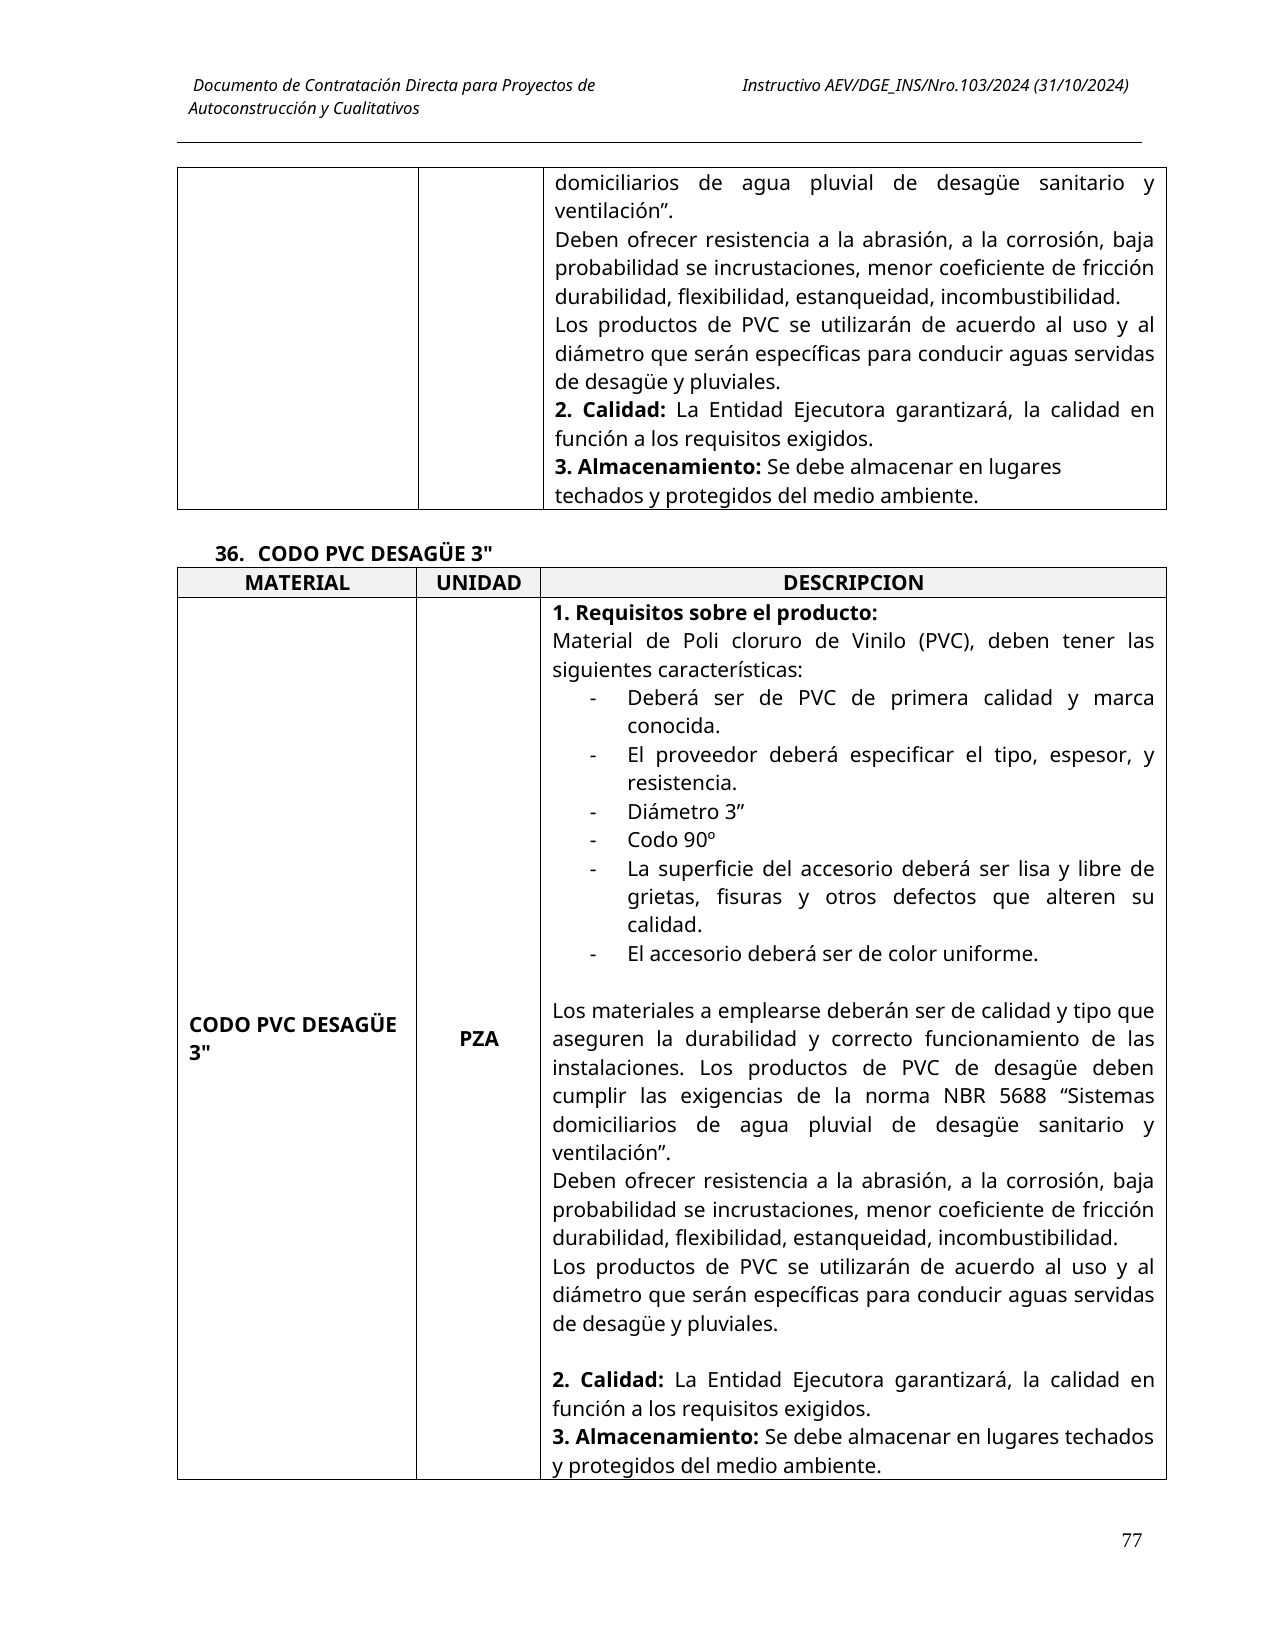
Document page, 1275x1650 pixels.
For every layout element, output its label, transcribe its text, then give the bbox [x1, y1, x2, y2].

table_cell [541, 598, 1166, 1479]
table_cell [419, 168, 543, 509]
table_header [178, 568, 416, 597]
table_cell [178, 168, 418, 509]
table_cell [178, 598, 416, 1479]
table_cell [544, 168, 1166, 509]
list CODO PVC DESAGÜE 3" [215, 539, 1142, 567]
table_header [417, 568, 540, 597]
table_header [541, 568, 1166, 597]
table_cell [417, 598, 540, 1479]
